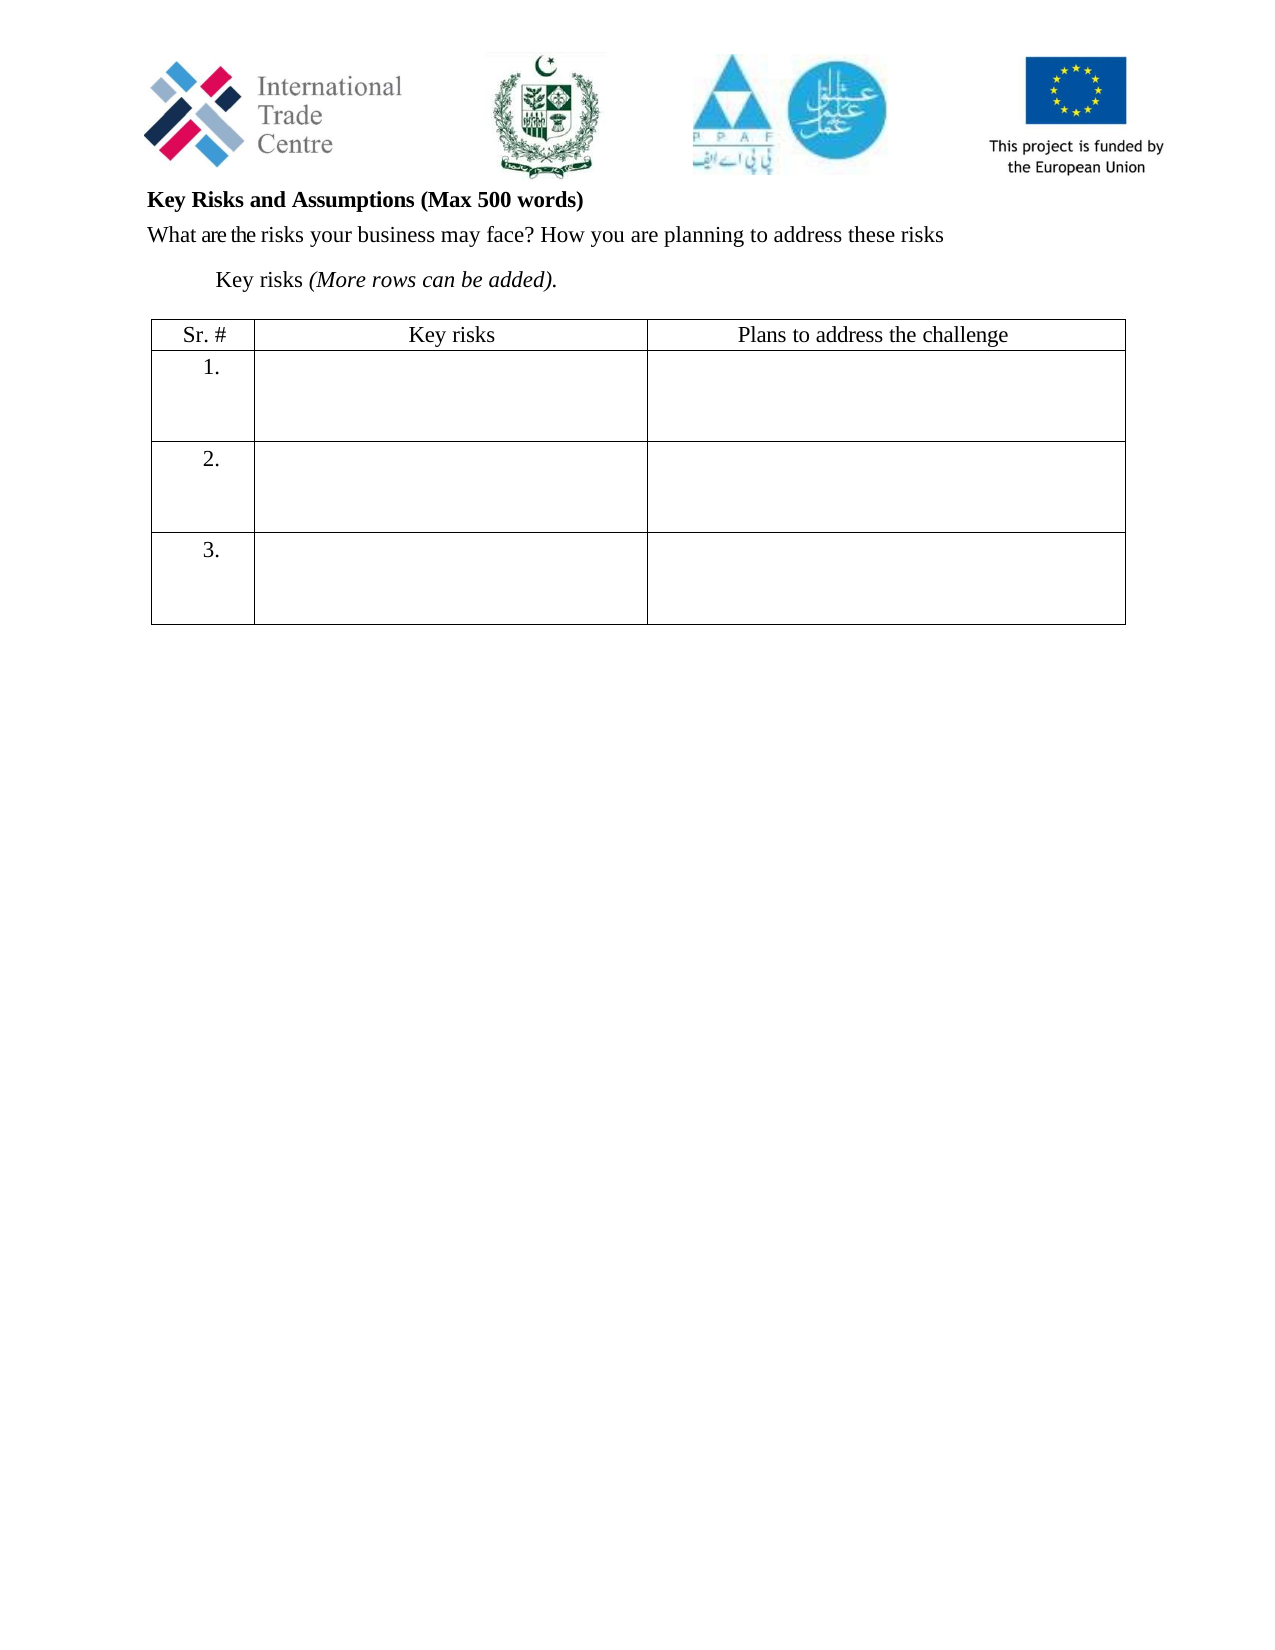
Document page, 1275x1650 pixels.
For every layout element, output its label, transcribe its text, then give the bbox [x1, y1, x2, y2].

table_header Sr. # [152, 320, 254, 349]
text Key risks (More rows can be added). [147, 266, 1275, 292]
table_cell [648, 442, 1125, 532]
table_cell 2. [152, 442, 254, 532]
table_header Plans to address the challenge [648, 320, 1125, 349]
table_cell 1. [152, 351, 254, 441]
text Key Risks and Assumptions (Max 500 words) [147, 187, 1275, 213]
picture [143, 60, 403, 168]
table_cell [255, 442, 647, 532]
table_header Key risks [255, 320, 647, 349]
table_cell [255, 533, 647, 624]
table_cell [255, 351, 647, 441]
table_cell [648, 351, 1125, 441]
table_cell [648, 533, 1125, 624]
picture [987, 55, 1167, 177]
text What are the risks your business may face? How you are planning to address these risks [147, 221, 1081, 247]
picture [485, 52, 607, 181]
table_cell 3. [152, 533, 254, 624]
picture [692, 54, 888, 175]
